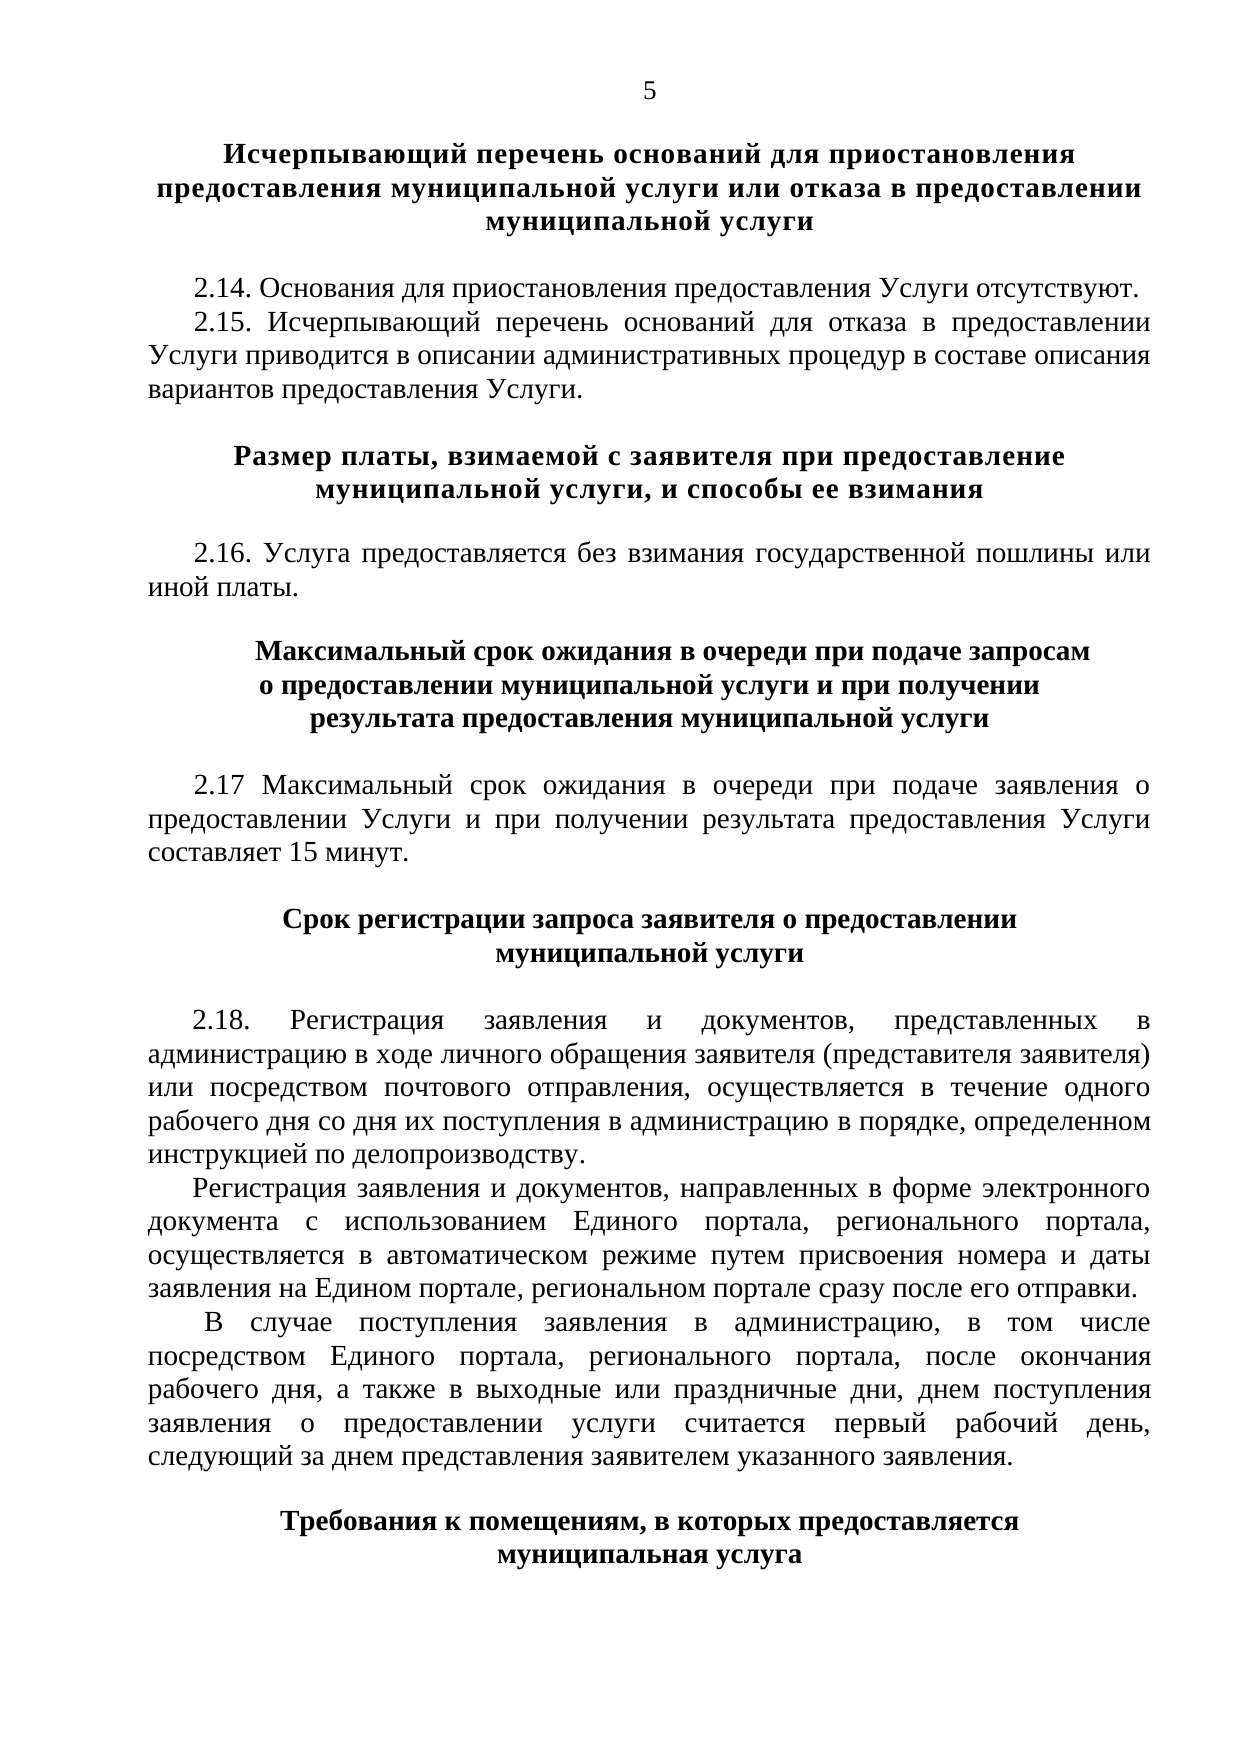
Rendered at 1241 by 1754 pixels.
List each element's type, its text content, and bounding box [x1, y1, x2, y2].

text 2.16. Услуга предоставляется без взимания государственной пошлины или иной платы. [148, 535, 1152, 602]
text Требования к помещениям, в которых предоставляется [148, 1503, 1152, 1537]
text Размер платы, взимаемой с заявителя при предоставление муниципальной услуги, и способы ее взимания [148, 438, 1152, 505]
text Максимальный срок ожидания в очереди при подаче запросам [148, 633, 1152, 667]
text результата предоставления муниципальной услуги [148, 700, 1152, 734]
text В случае поступления заявления в администрацию, в том числе посредством Единого портала, регионального портала, после окончания рабочего дня, а также в выходные или праздничные дни, днем поступления заявления о предоставлении услуги считается первый рабочий день, следующий за днем представления заявителем указанного заявления. [148, 1304, 1152, 1472]
text Исчерпывающий перечень оснований для приостановления предоставления муниципальной услуги или отказа в предоставлении муниципальной услуги [148, 136, 1152, 237]
text Регистрация заявления и документов, направленных в форме электронного документа с использованием Единого портала, регионального портала, осуществляется в автоматическом режиме путем присвоения номера и даты заявления на Едином портале, региональном портале сразу после его отправки. [148, 1170, 1152, 1304]
text о предоставлении муниципальной услуги и при получении [148, 667, 1152, 700]
text муниципальной услуги [148, 935, 1152, 969]
text Срок регистрации запроса заявителя о предоставлении [148, 902, 1152, 935]
text 2.18. Регистрация заявления и документов, представленных в администрацию в ходе личного обращения заявителя (представителя заявителя) или посредством почтового отправления, осуществляется в течение одного рабочего дня со дня их поступления в администрацию в порядке, определенном инструкцией по делопроизводству. [148, 1002, 1152, 1170]
text 2.14. Основания для приостановления предоставления Услуги отсутствуют. [148, 270, 1152, 304]
text 2.15. Исчерпывающий перечень оснований для отказа в предоставлении Услуги приводится в описании административных процедур в составе описания вариантов предоставления Услуги. [148, 304, 1152, 404]
text 2.17 Максимальный срок ожидания в очереди при подаче заявления о предоставлении Услуги и при получении результата предоставления Услуги составляет 15 минут. [148, 767, 1152, 868]
text муниципальная услуга [148, 1537, 1152, 1570]
